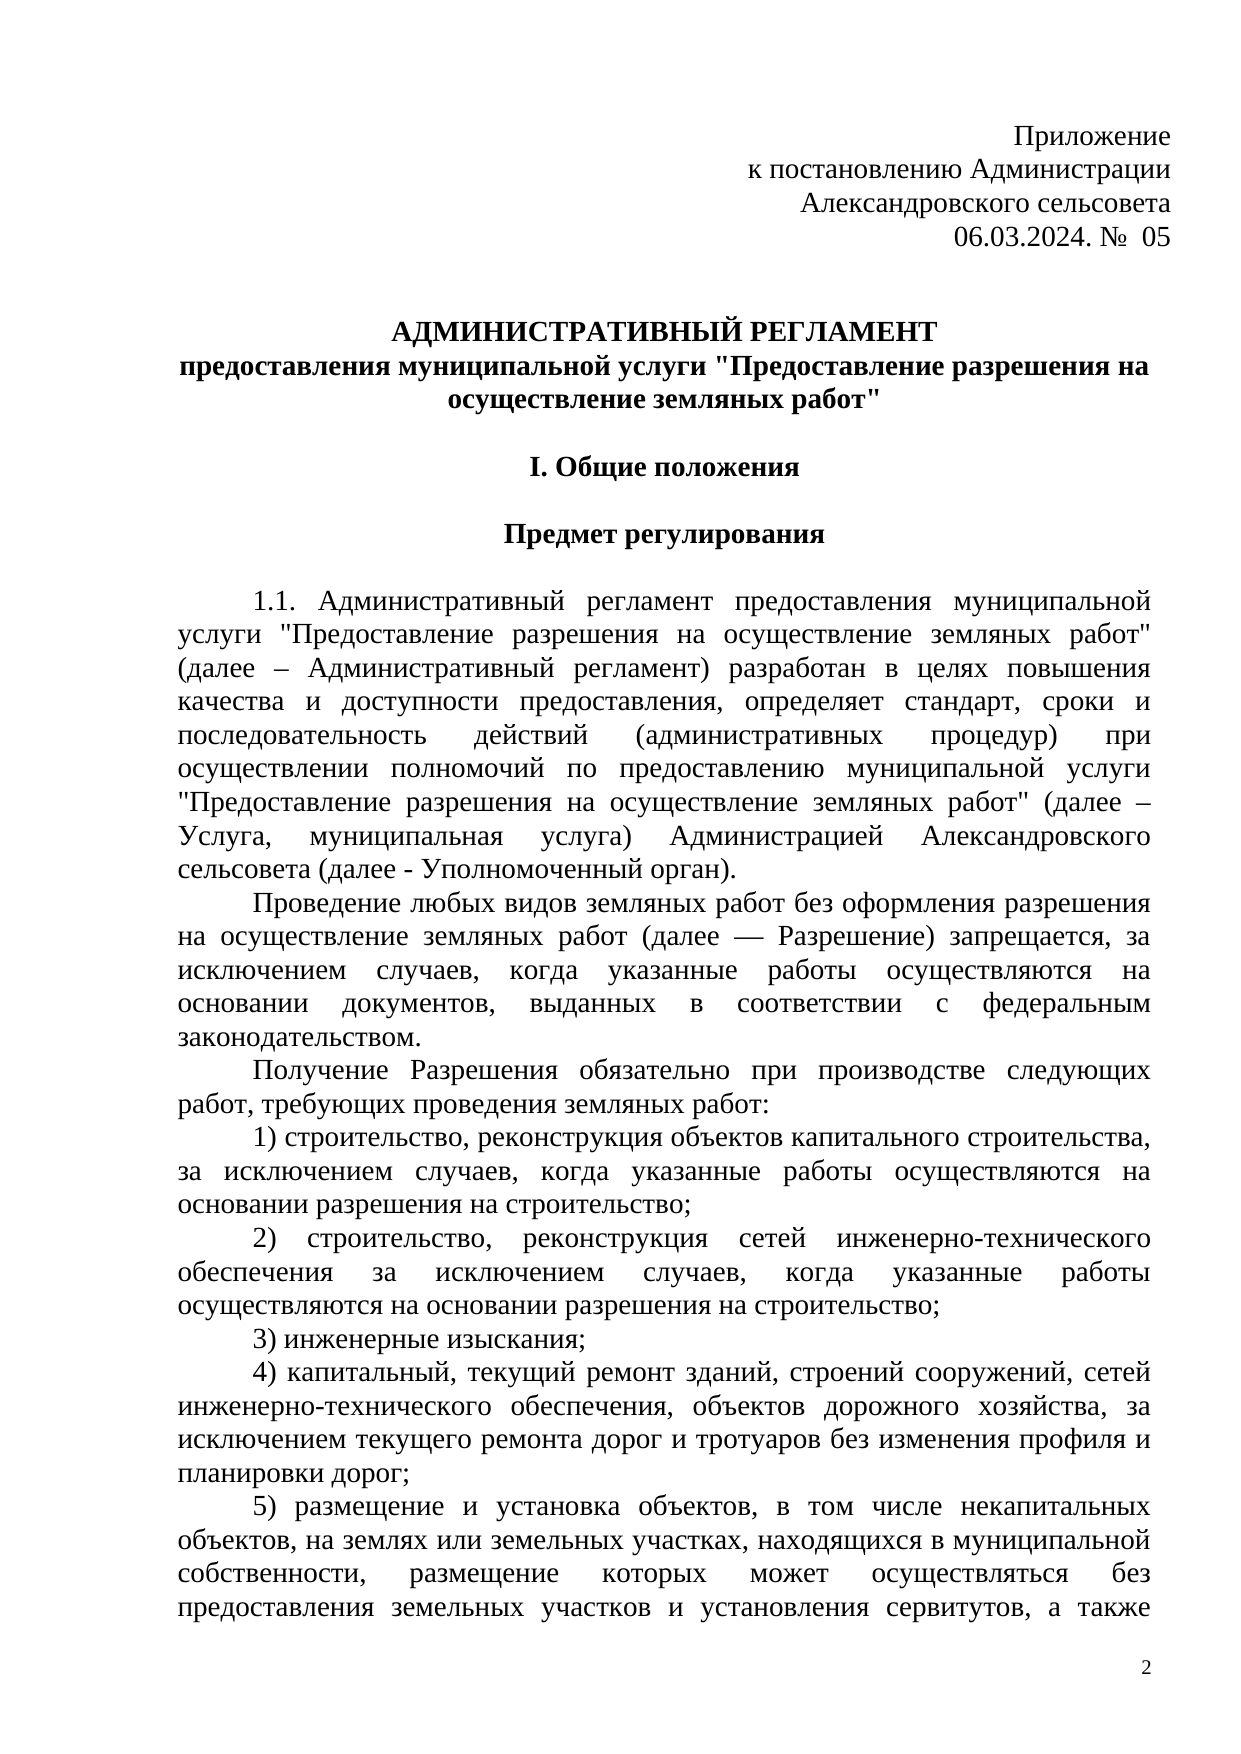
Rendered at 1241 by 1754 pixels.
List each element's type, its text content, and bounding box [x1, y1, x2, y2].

text Получение Разрешения обязательно при производстве следующих работ, требующих проведения земляных работ: [177, 1052, 1152, 1119]
text I. Общие положения [177, 449, 1152, 482]
text 06.03.2024. № 05 [177, 219, 1171, 252]
text Приложение [177, 118, 1171, 152]
text 2) строительство, реконструкция сетей инженерно-технического обеспечения за исключением случаев, когда указанные работы осуществляются на основании разрешения на строительство; [177, 1220, 1152, 1321]
text АДМИНИСТРАТИВНЫЙ РЕГЛАМЕНТ предоставления муниципальной услуги "Предоставление разрешения на осуществление земляных работ" [177, 314, 1152, 415]
text 1) строительство, реконструкция объектов капитального строительства, за исключением случаев, когда указанные работы осуществляются на основании разрешения на строительство; [177, 1119, 1152, 1220]
text Предмет регулирования [177, 516, 1152, 549]
text 1.1. Административный регламент предоставления муниципальной услуги "Предоставление разрешения на осуществление земляных работ" (далее – Административный регламент) разработан в целях повышения качества и доступности предоставления, определяет стандарт, сроки и последовательность действий (административных процедур) при осуществлении полномочий по предоставлению муниципальной услуги "Предоставление разрешения на осуществление земляных работ" (далее – Услуга, муниципальная услуга) Администрацией Александровского сельсовета (далее - Уполномоченный орган). [177, 583, 1152, 885]
text 4) капитальный, текущий ремонт зданий, строений сооружений, сетей инженерно-технического обеспечения, объектов дорожного хозяйства, за исключением текущего ремонта дорог и тротуаров без изменения профиля и планировки дорог; [177, 1354, 1152, 1488]
text Александровского сельсовета [177, 185, 1171, 219]
text Проведение любых видов земляных работ без оформления разрешения на осуществление земляных работ (далее — Разрешение) запрещается, за исключением случаев, когда указанные работы осуществляются на основании документов, выданных в соответствии с федеральным законодательством. [177, 885, 1152, 1052]
text 3) инженерные изыскания; [177, 1321, 1152, 1354]
text к постановлению Администрации [177, 152, 1171, 185]
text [177, 1488, 1152, 1623]
